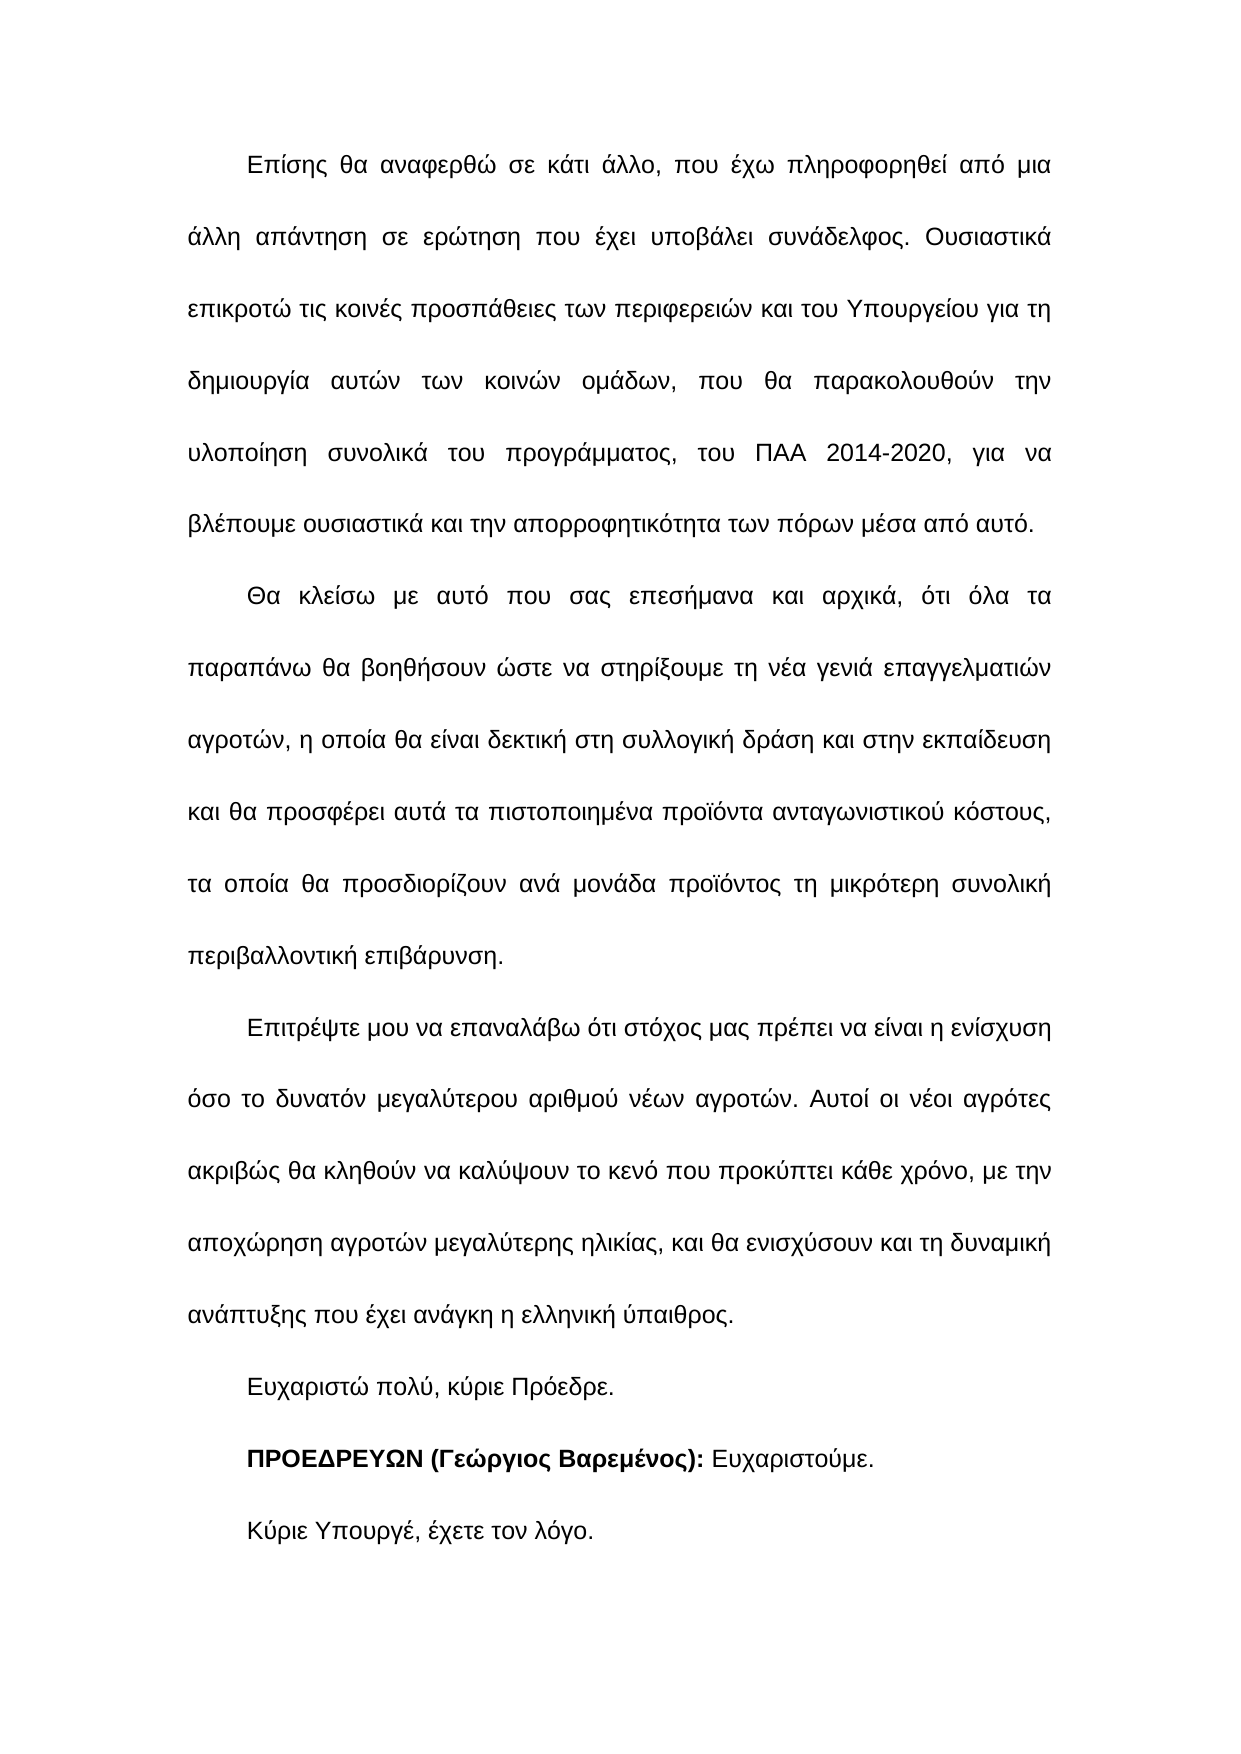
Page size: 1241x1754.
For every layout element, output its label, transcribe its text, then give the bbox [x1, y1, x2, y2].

text Θα κλείσω με αυτό που σας επεσήμανα και αρχικά, ότι όλα τα παραπάνω θα βοηθήσουν ώστε να στηρίξουμε τη νέα γενιά επαγγελματιών αγροτών, η οποία θα είναι δεκτική στη συλλογική δράση και στην εκπαίδευση και θα προσφέρει αυτά τα πιστοποιημένα προϊόντα ανταγωνιστικού κόστους, τα οποία θα προσδιορίζουν ανά μονάδα προϊόντος τη μικρότερη συνολική περιβαλλοντική επιβάρυνση. [187, 581, 1053, 969]
text Κύριε Υπουργέ, έχετε τον λόγο. [187, 1516, 1053, 1544]
text Επίσης θα αναφερθώ σε κάτι άλλο, που έχω πληροφορηθεί από μια άλλη απάντηση σε ερώτηση που έχει υποβάλει συνάδελφος. Ουσιαστικά επικροτώ τις κοινές προσπάθειες των περιφερειών και του Υπουργείου για τη δημιουργία αυτών των κοινών ομάδων, που θα παρακολουθούν την υλοποίηση συνολικά του προγράμματος, του ΠΑΑ 2014-2020, για να βλέπουμε ουσιαστικά και την απορροφητικότητα των πόρων μέσα από αυτό. [187, 150, 1053, 538]
text Ευχαριστώ πολύ, κύριε Πρόεδρε. [187, 1372, 1053, 1401]
text Επιτρέψτε μου να επαναλάβω ότι στόχος μας πρέπει να είναι η ενίσχυση όσο το δυνατόν μεγαλύτερου αριθμού νέων αγροτών. Αυτοί οι νέοι αγρότες ακριβώς θα κληθούν να καλύψουν το κενό που προκύπτει κάθε χρόνο, με την αποχώρηση αγροτών μεγαλύτερης ηλικίας, και θα ενισχύσουν και τη δυναμική ανάπτυξης που έχει ανάγκη η ελληνική ύπαιθρος. [187, 1012, 1053, 1329]
text ΠΡΟΕΔΡΕΥΩΝ (Γεώργιος Βαρεμένος): Ευχαριστούμε. [187, 1444, 1053, 1472]
